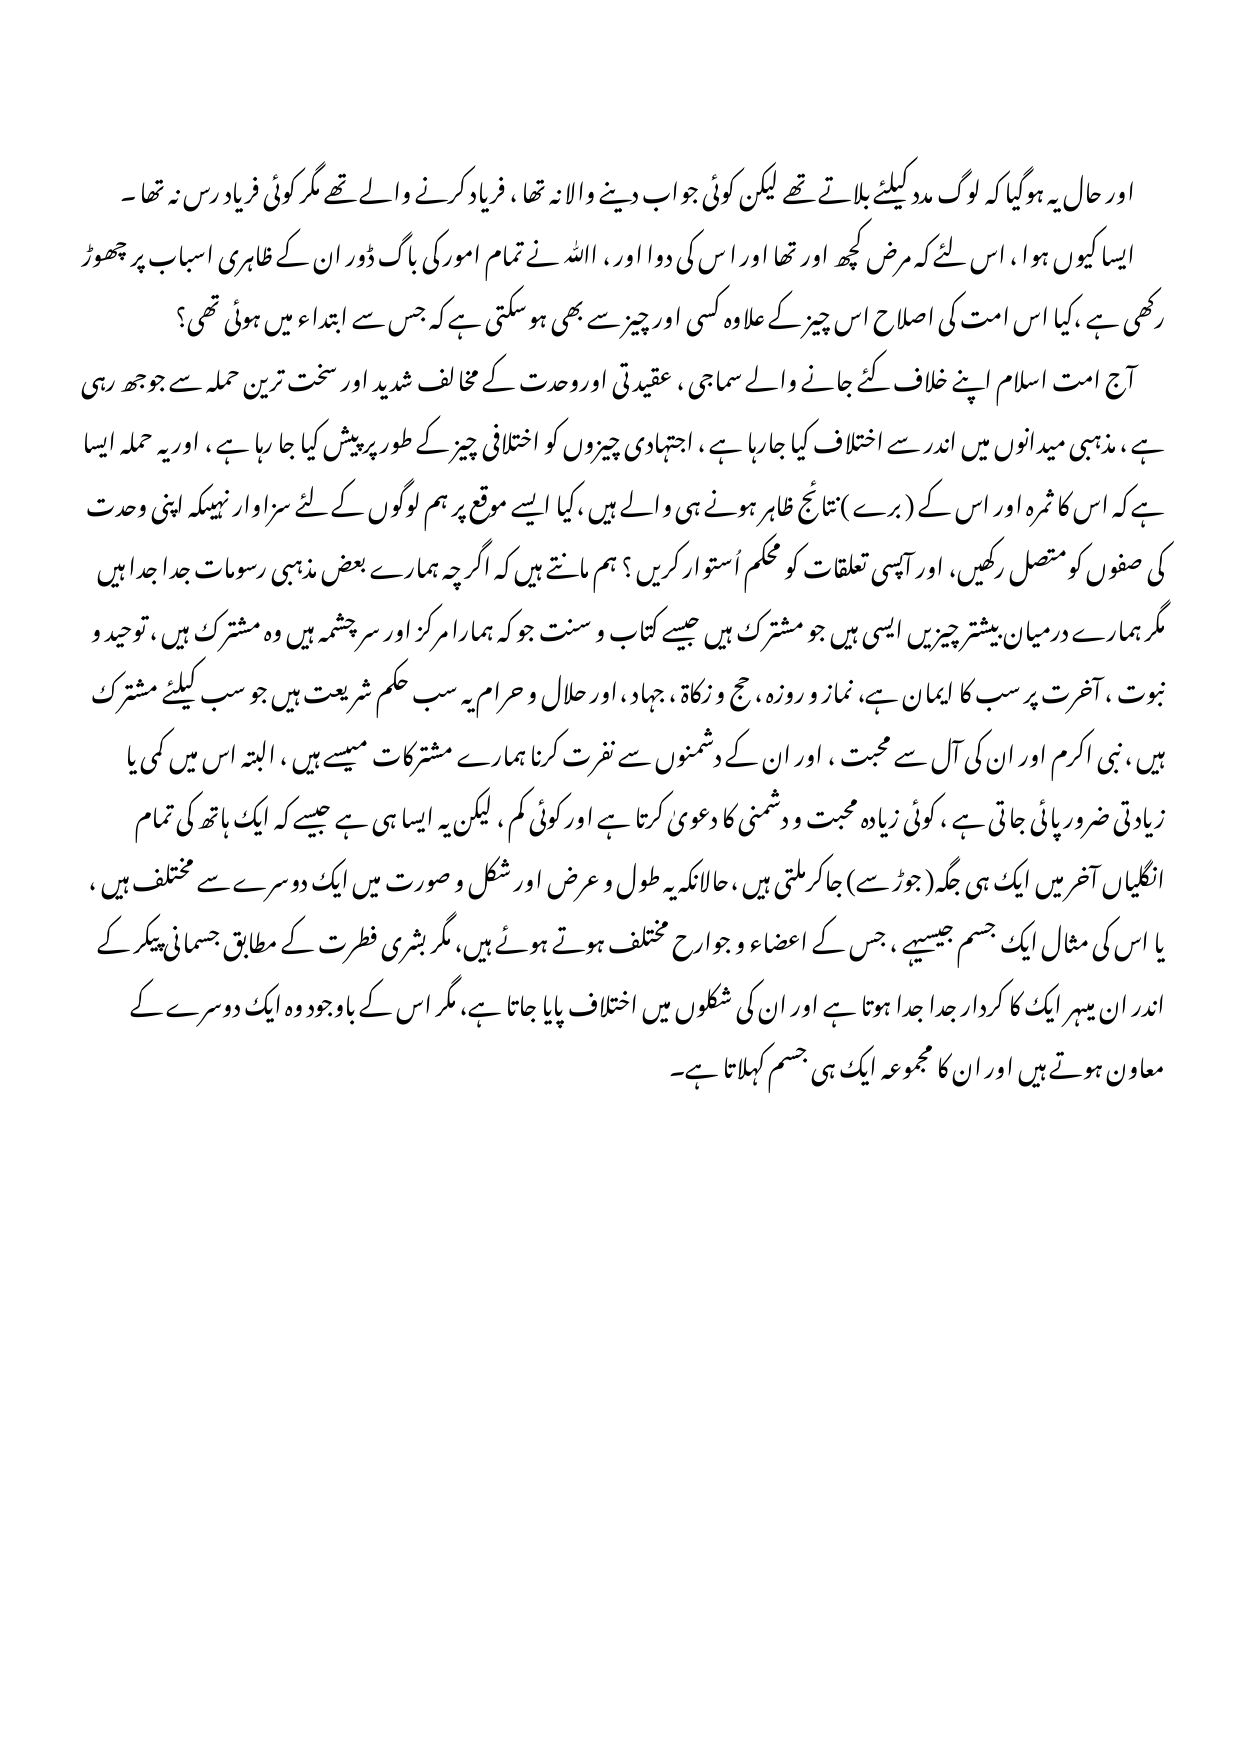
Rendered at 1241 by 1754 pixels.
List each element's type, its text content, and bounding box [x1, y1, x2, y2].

text اور حال یہ ہوگیا کہ لوگ مدد کیلئے بلاتے تھے لیکن کوئی جواب دینے والا نہ تھا ، فریاد کرنے والے تھے مگر کوئی فریاد رس نہ تھا ۔ [75, 156, 1165, 219]
text ایسا کیوں ہوا ، اس لئے کہ مرض کچھ اور تھا اور ا س کی دوا اور ، اﷲ نے تمام امور کی باگ ڈور ان کے ظاہری اسباب پر چھوڑ رکھی ہے ،کیا اس امت کی اصلاح اس چیز کے علاوہ کسی اور چیز سے بھی ہوسکتی ہے کہ جس سے ابتداء میں ہوئی تھی؟ [75, 219, 1165, 344]
text آج امت اسلام اپنے خلاف کئے جانے والے سماجی ، عقیدتی اوروحدت کے مخالف شدید اور سخت ترین حملہ سے جوجھ رہی ہے ، مذہبی میدانوں میں اندر سے اختلاف کیا جارہا ہے ، اجتہادی چیزوں کو اختلافی چیز کے طور پر پیش کیا جا رہا ہے ، اور یہ حملہ ایسا ہے کہ اس کا ثمرہ اور اس کے ( برے ) نتائج ظاہر ہونے ہی والے ہیں ،کیا ایسے موقع پر ہم لوگوں کے لئے سزاوار نہیںکہ اپنی وحدت کی صفوں کومتصل رکھیں، اور آپسی تعلقات کو محکم اُستوار کریں ؟ ہم مانتے ہیں کہ اگر چہ ہمارے بعض مذہبی رسومات جدا جدا ہیں مگر ہمارے درمیان بیشتر چیزیں ایسی ہیں جو مشترک ہیں جیسے کتاب و سنت جو کہ ہمارا مرکز اور سر چشمہ ہیں وہ مشترک ہیں ، توحید و نبوت ، آخرت پر سب کا ایمان ہے، نماز و روزہ ، حج و زکاة ، جہاد ،اور حلال و حرام یہ سب حکم شریعت ہیں جو سب کیلئے مشترک ہیں ، نبی اکرم اور ان کی آل سے محبت ، اور ان کے دشمنوں سے نفرت کرنا ہمارے مشترکات میںسے ہیں ، البتہ اس میں کمی یا زیادتی ضرور پائی جاتی ہے ، کوئی زیادہ محبت و دشمنی کا دعویٰ کرتا ہے اور کوئی کم ، لیکن یہ ایسا ہی ہے جیسے کہ ایک ہاتھ کی تمام انگلیاں آخر میں ایک ہی جگہ( جوڑ سے) جاکرملتی ہیں ،حالانکہ یہ طول و عرض اور شکل و صورت میں ایک دوسرے سے مختلف ہیں ، یا اس کی مثال ایک جسم جیسیہے ، جس کے اعضاء و جوارح مختلف ہوتے ہوئے ہیں، مگر بشری فطرت کے مطابق جسمانی پیکر کے اندر ان میںہر ایک کا کردار جدا جدا ہوتا ہے اور ان کی شکلوں میں اختلاف پایا جاتا ہے، مگر اس کے باوجود وہ ایک دوسرے کے معاون ہوتے ہیں اور ان کا مجموعہ ایک ہی جسم کہلاتا ہے۔ [75, 344, 1165, 1094]
